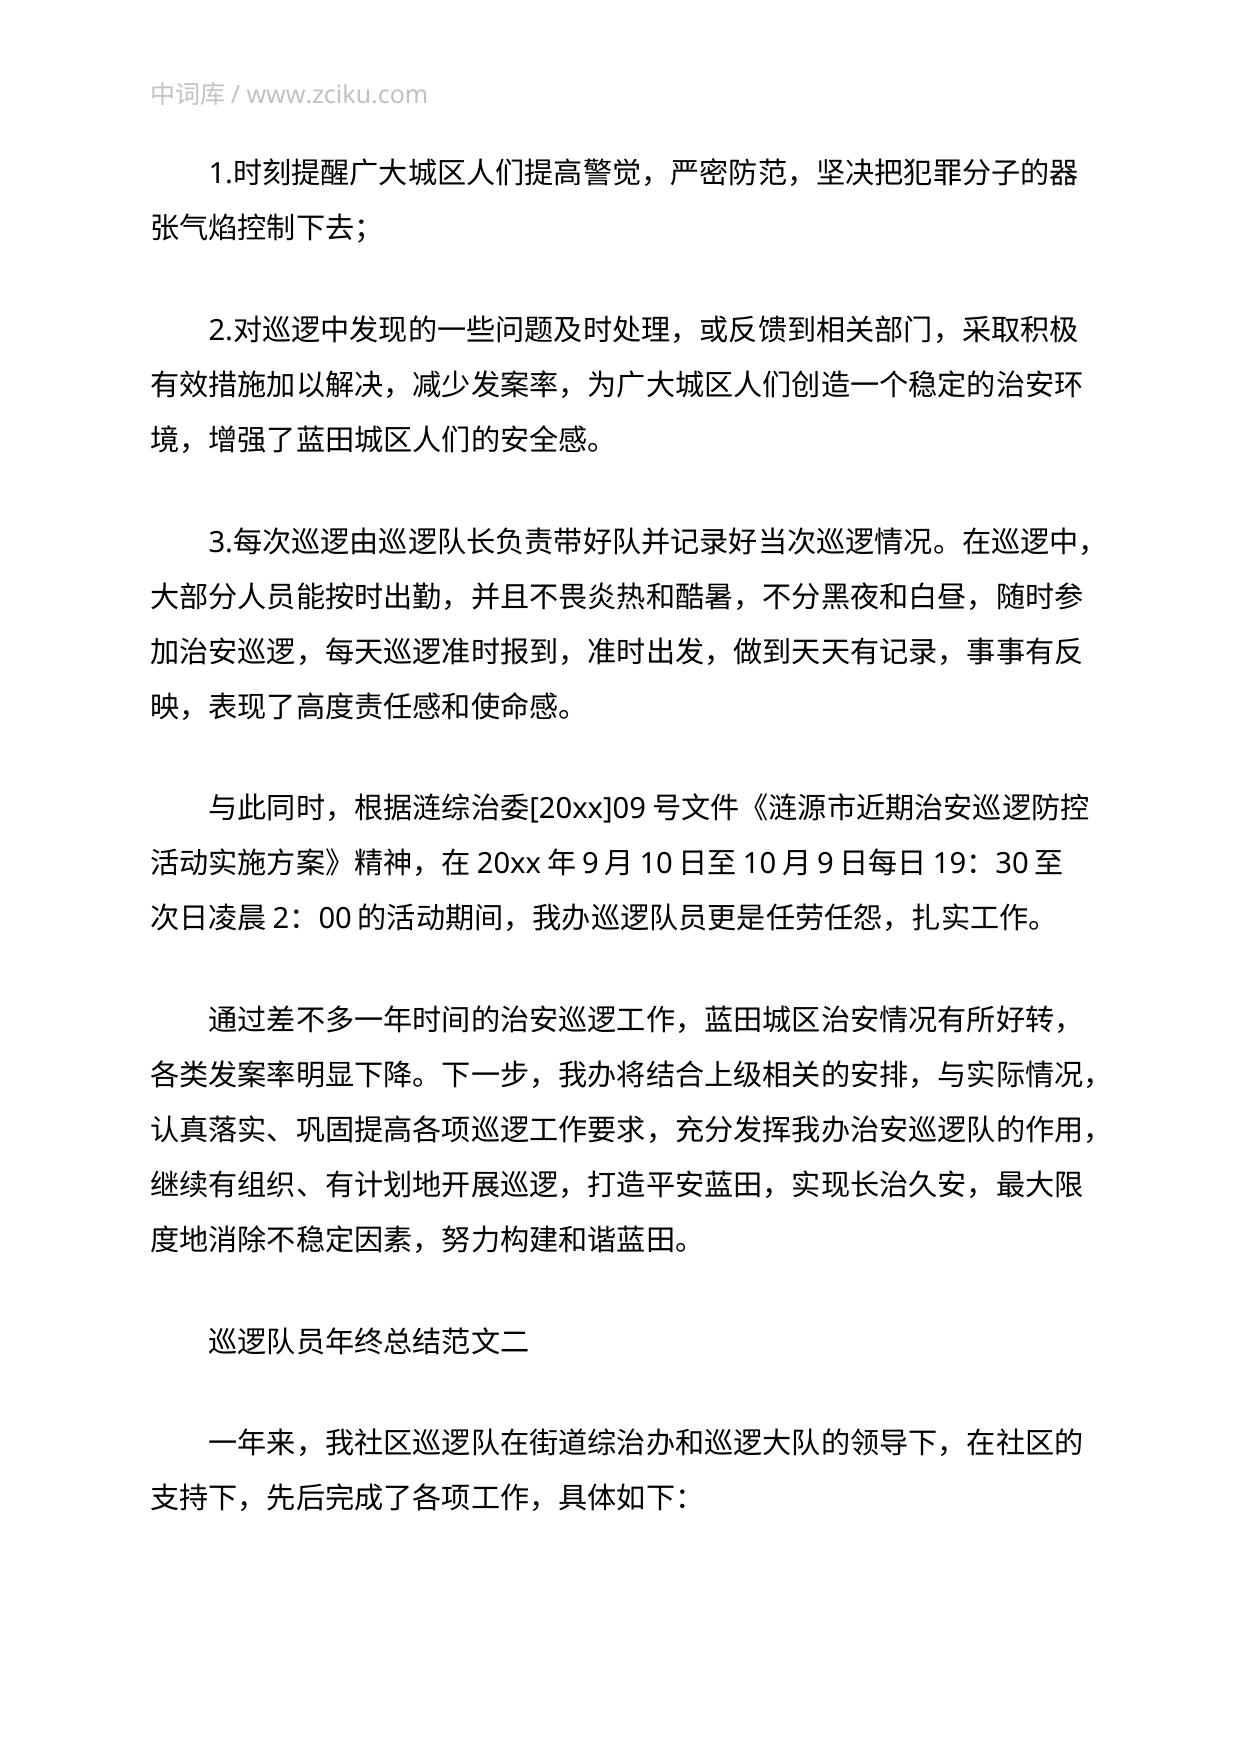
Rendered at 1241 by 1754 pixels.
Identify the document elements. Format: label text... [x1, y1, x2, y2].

text 1.时刻提醒广大城区人们提高警觉，严密防范，坚决把犯罪分子的器张气焰控制下去； [150, 150, 1090, 247]
text 2.对巡逻中发现的一些问题及时处理，或反馈到相关部门，采取积极有效措施加以解决，减少发案率，为广大城区人们创造一个稳定的治安环境，增强了蓝田城区人们的安全感。 [150, 307, 1090, 459]
text 巡逻队员年终总结范文二 [150, 1318, 1090, 1361]
text 一年来，我社区巡逻队在街道综治办和巡逻大队的领导下，在社区的支持下，先后完成了各项工作，具体如下： [150, 1420, 1090, 1517]
text 与此同时，根据涟综治委[20xx]09号文件《涟源市近期治安巡逻防控活动实施方案》精神，在20xx年9月10日至10月9日每日19：30至次日凌晨2：00的活动期间，我办巡逻队员更是任劳任怨，扎实工作。 [150, 785, 1090, 937]
text 通过差不多一年时间的治安巡逻工作，蓝田城区治安情况有所好转，各类发案率明显下降。下一步，我办将结合上级相关的安排，与实际情况，认真落实、巩固提高各项巡逻工作要求，充分发挥我办治安巡逻队的作用，继续有组织、有计划地开展巡逻，打造平安蓝田，实现长治久安，最大限度地消除不稳定因素，努力构建和谐蓝田。 [150, 997, 1090, 1259]
text 3.每次巡逻由巡逻队长负责带好队并记录好当次巡逻情况。在巡逻中，大部分人员能按时出勤，并且不畏炎热和酷暑，不分黑夜和白昼，随时参加治安巡逻，每天巡逻准时报到，准时出发，做到天天有记录，事事有反映，表现了高度责任感和使命感。 [150, 518, 1090, 726]
